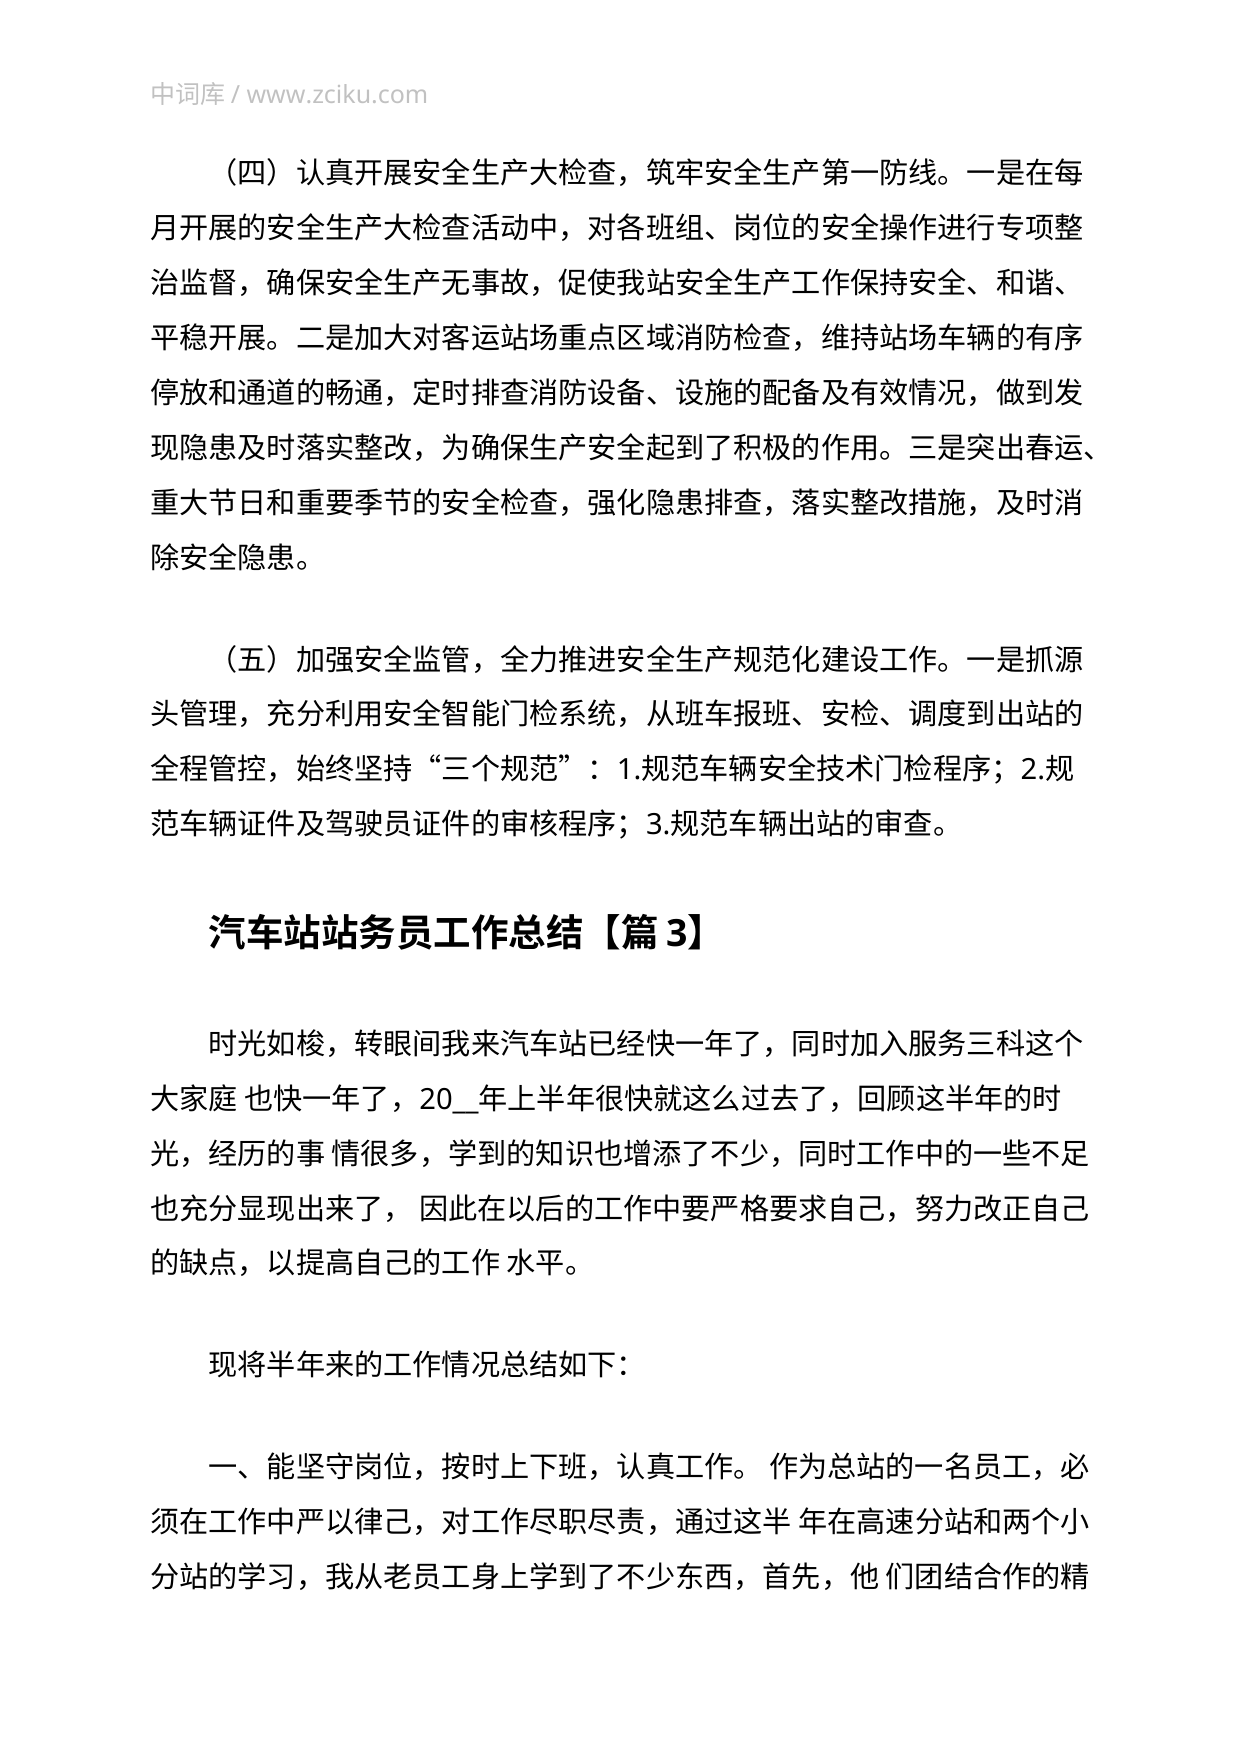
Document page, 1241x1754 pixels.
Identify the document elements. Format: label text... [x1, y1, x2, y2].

text 现将半年来的工作情况总结如下： [150, 1342, 1090, 1384]
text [150, 1444, 1090, 1596]
text 时光如梭，转眼间我来汽车站已经快一年了，同时加入服务三科这个大家庭 也快一年了，20__年上半年很快就这么过去了，回顾这半年的时光，经历的事 情很多，学到的知识也增添了不少，同时工作中的一些不足也充分显现出来了， 因此在以后的工作中要严格要求自己，努力改正自己的缺点，以提高自己的工作 水平。 [150, 1020, 1090, 1282]
text （五）加强安全监管，全力推进安全生产规范化建设工作。一是抓源头管理，充分利用安全智能门检系统，从班车报班、安检、调度到出站的全程管控，始终坚持“三个规范”：1.规范车辆安全技术门检程序；2.规范车辆证件及驾驶员证件的审核程序；3.规范车辆出站的审查。 [150, 636, 1090, 843]
text 汽车站站务员工作总结【篇3】 [150, 903, 1090, 957]
text （四）认真开展安全生产大检查，筑牢安全生产第一防线。一是在每月开展的安全生产大检查活动中，对各班组、岗位的安全操作进行专项整治监督，确保安全生产无事故，促使我站安全生产工作保持安全、和谐、平稳开展。二是加大对客运站场重点区域消防检查，维持站场车辆的有序停放和通道的畅通，定时排查消防设备、设施的配备及有效情况，做到发现隐患及时落实整改，为确保生产安全起到了积极的作用。三是突出春运、重大节日和重要季节的安全检查，强化隐患排查，落实整改措施，及时消除安全隐患。 [150, 150, 1090, 577]
